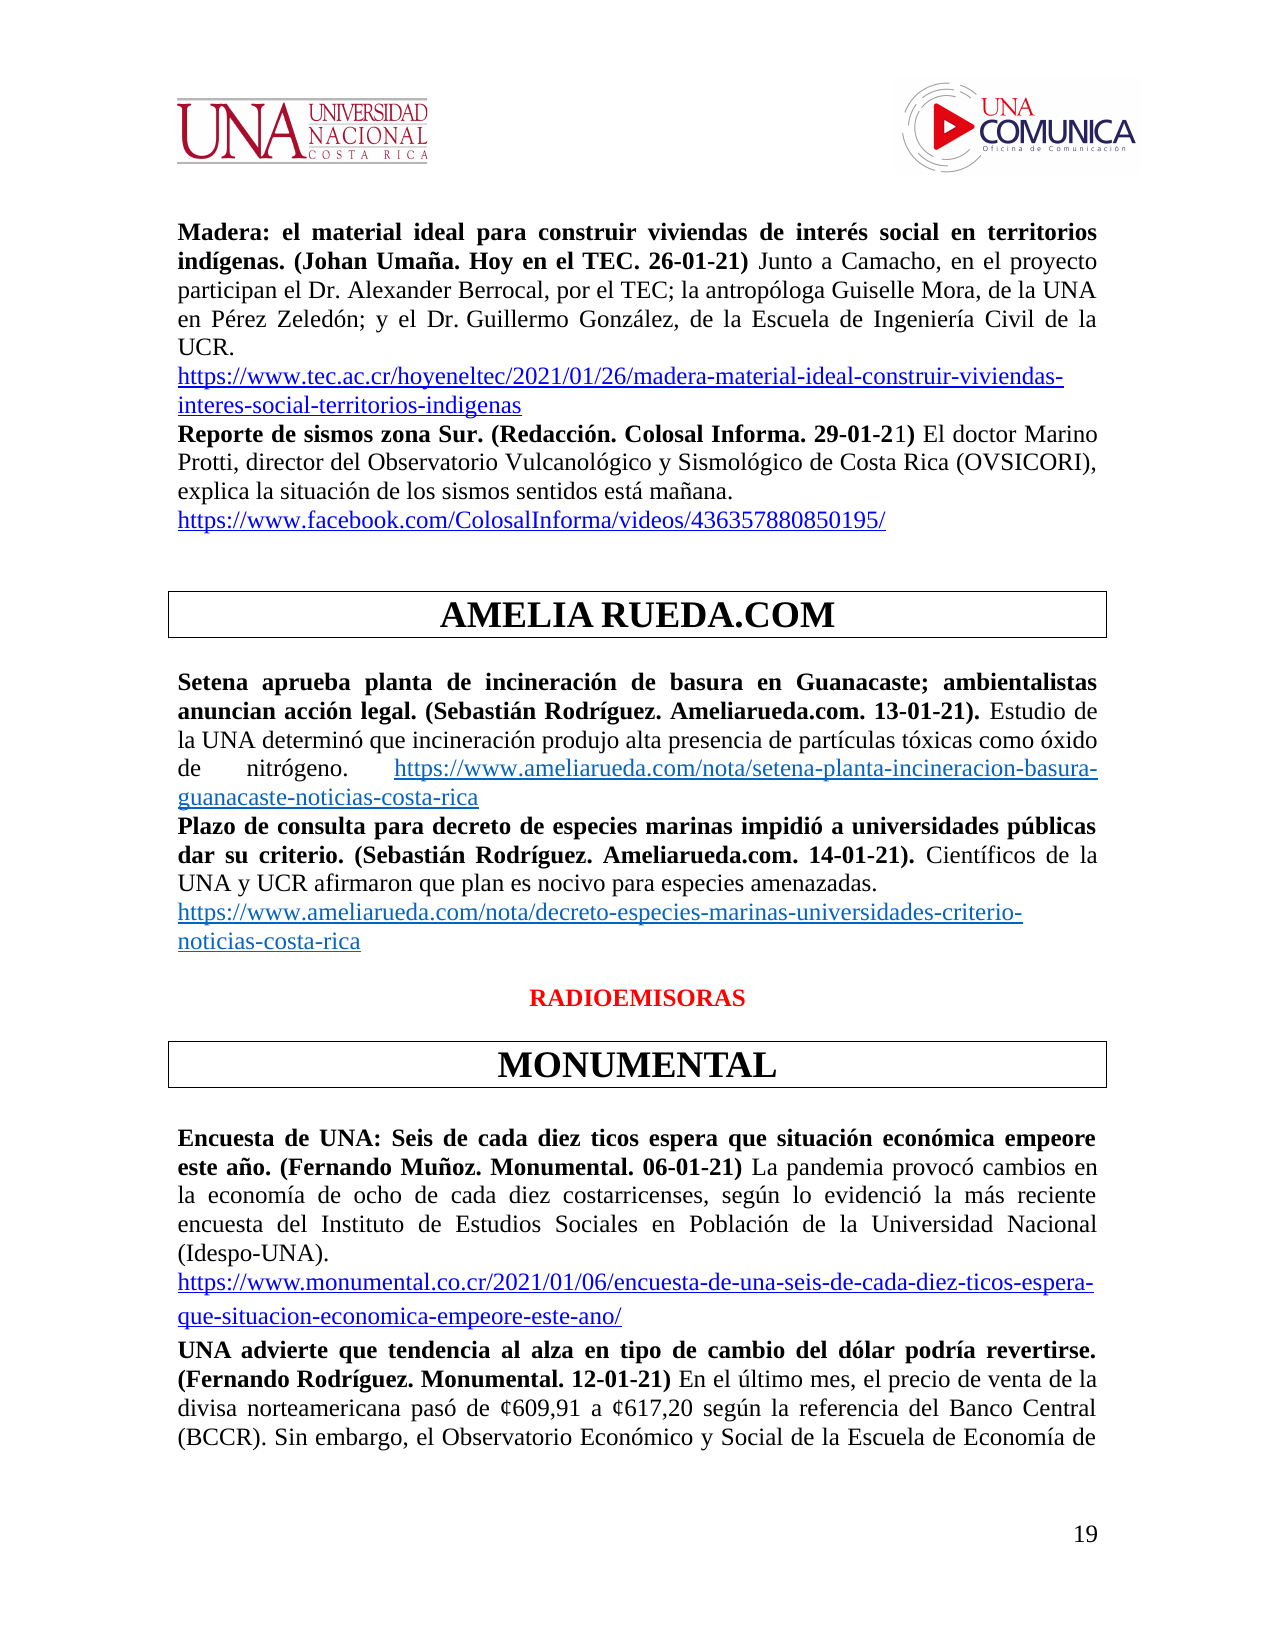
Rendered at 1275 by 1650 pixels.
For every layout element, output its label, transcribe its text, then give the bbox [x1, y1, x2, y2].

text Encuesta de UNA: Seis de cada diez ticos espera que situación económica empeore este año. (Fernando Muñoz. Monumental. 06-01-21) La pandemia provocó cambios en la economía de ocho de cada diez costarricenses, según lo evidenció la más reciente encuesta del Instituto de Estudios Sociales en Población de la Universidad Nacional (Idespo-UNA). [177, 1123, 1098, 1267]
text Madera: el material ideal para construir viviendas de interés social en territorios indígenas. (Johan Umaña. Hoy en el TEC. 26-01-21) Junto a Camacho, en el proyecto participan el Dr. Alexander Berrocal, por el TEC; la antropóloga Guiselle Mora, de la UNA en Pérez Zeledón; y el Dr. Guillermo González, de la Escuela de Ingeniería Civil de la UCR. [177, 217, 1098, 361]
text RADIOEMISORAS [177, 983, 1098, 1012]
picture [177, 98, 428, 164]
text Reporte de sismos zona Sur. (Redacción. Colosal Informa. 29-01-21) El doctor Marino Protti, director del Observatorio Vulcanológico y Sismológico de Costa Rica (OVSICORI), explica la situación de los sismos sentidos está mañana. [177, 419, 1098, 505]
text Plazo de consulta para decreto de especies marinas impidió a universidades públicas dar su criterio. (Sebastián Rodríguez. Ameliarueda.com. 14-01-21). Científicos de la UNA y UCR afirmaron que plan es nocivo para especies amenazadas. [177, 811, 1098, 897]
text MONUMENTAL [169, 1042, 1106, 1087]
text Setena aprueba planta de incineración de basura en Guanacaste; ambientalistas anuncian acción legal. (Sebastián Rodríguez. Ameliarueda.com. 13-01-21). Estudio de la UNA determinó que incineración produjo alta presencia de partículas tóxicas como óxido de nitrógeno. https://www.ameliarueda.com/nota/setena-planta-incineracion-basura-guanacaste-noticias-costa-rica [177, 667, 1098, 811]
text https://www.monumental.co.cr/2021/01/06/encuesta-de-una-seis-de-cada-diez-ticos-espera-que-situacion-economica-empeore-este-ano/ [177, 1267, 1098, 1330]
text https://www.ameliarueda.com/nota/decreto-especies-marinas-universidades-criterio-noticias-costa-rica [177, 897, 1098, 955]
picture [893, 77, 1141, 175]
text https://www.tec.ac.cr/hoyeneltec/2021/01/26/madera-material-ideal-construir-viviendas-interes-social-territorios-indigenas [177, 361, 1098, 419]
text AMELIA RUEDA.COM [169, 592, 1106, 637]
text https://www.facebook.com/ColosalInforma/videos/436357880850195/ [177, 505, 1098, 534]
